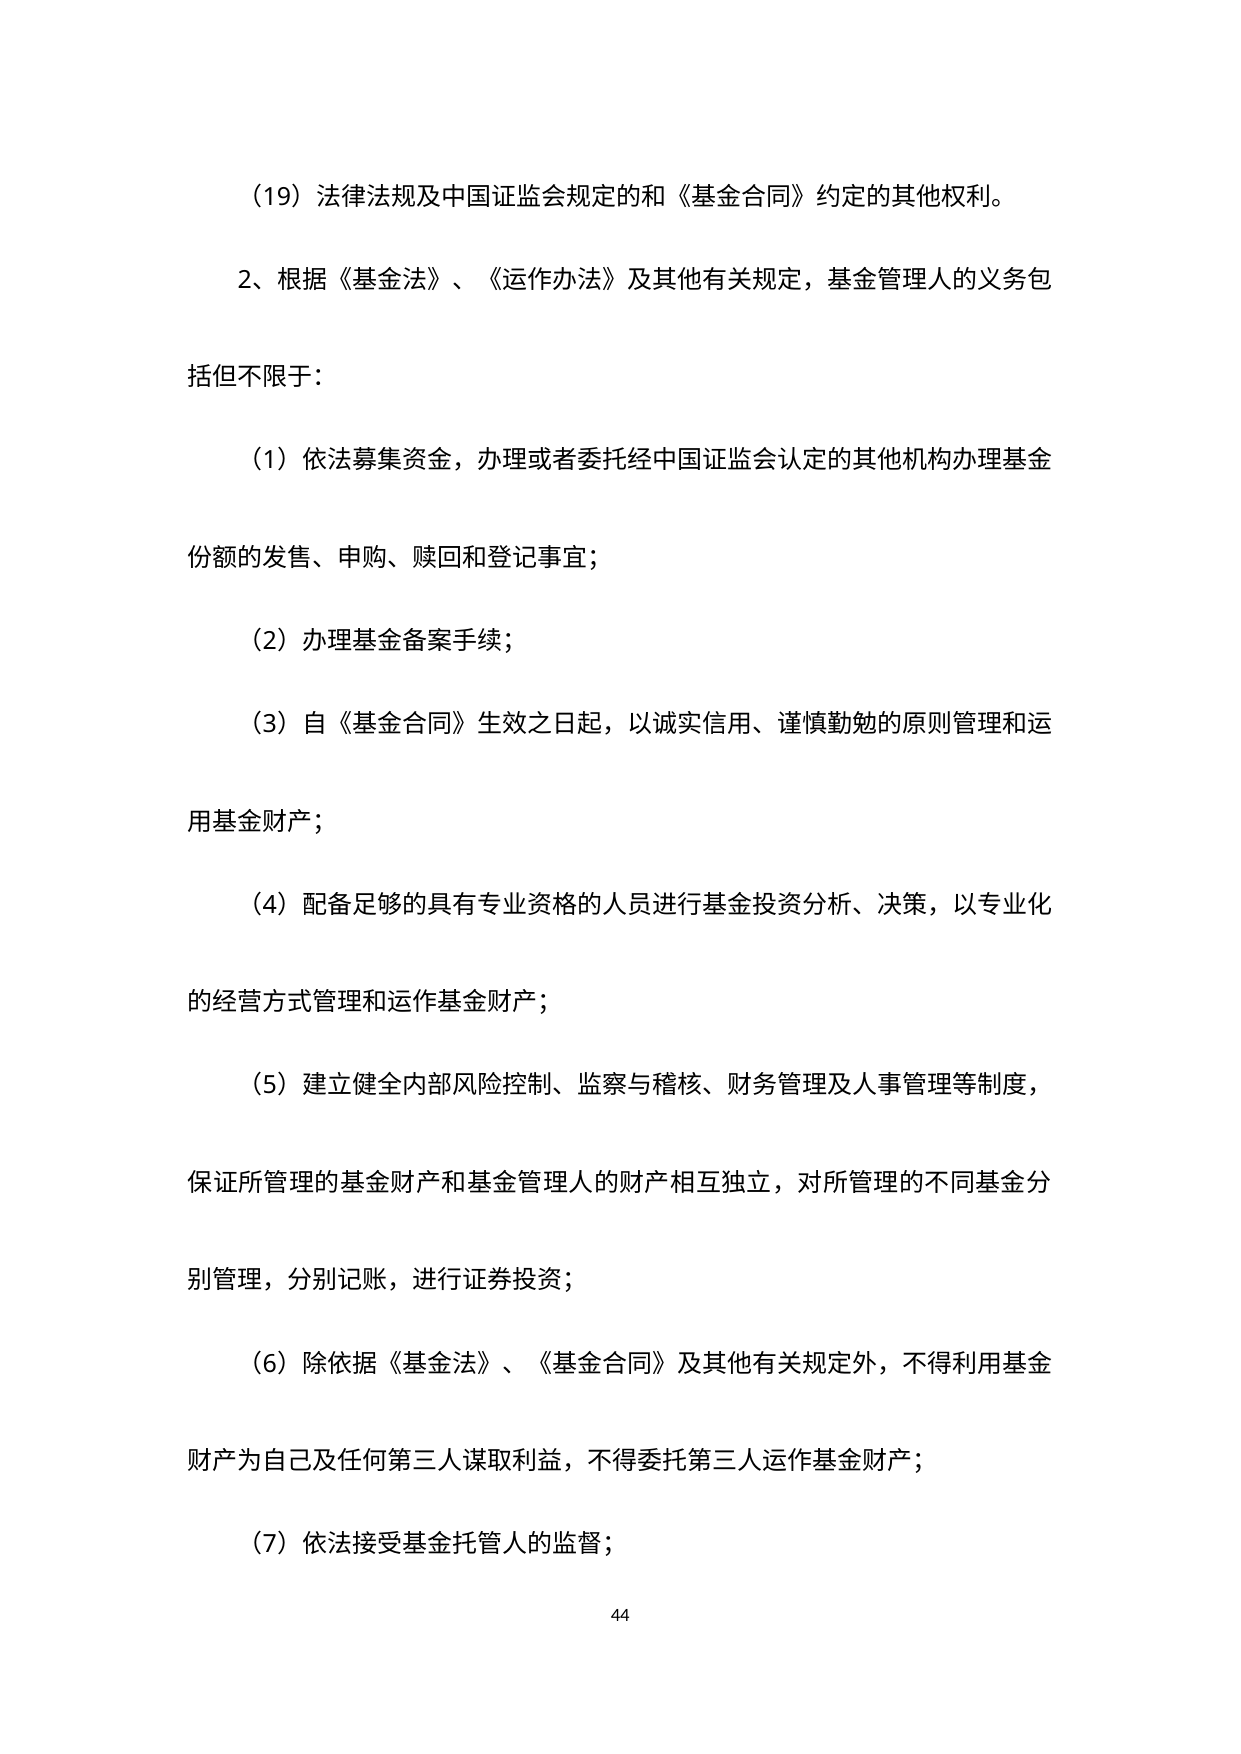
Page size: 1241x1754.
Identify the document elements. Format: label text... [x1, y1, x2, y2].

text （7）依法接受基金托管人的监督； [187, 1509, 1053, 1574]
text （1）依法募集资金，办理或者委托经中国证监会认定的其他机构办理基金份额的发售、申购、赎回和登记事宜； [187, 426, 1053, 588]
text （6）除依据《基金法》、《基金合同》及其他有关规定外，不得利用基金财产为自己及任何第三人谋取利益，不得委托第三人运作基金财产； [187, 1329, 1053, 1491]
text （5）建立健全内部风险控制、监察与稽核、财务管理及人事管理等制度，保证所管理的基金财产和基金管理人的财产相互独立，对所管理的不同基金分别管理，分别记账，进行证券投资； [187, 1051, 1053, 1311]
text 2、根据《基金法》、《运作办法》及其他有关规定，基金管理人的义务包括但不限于： [187, 245, 1053, 407]
text （4）配备足够的具有专业资格的人员进行基金投资分析、决策，以专业化的经营方式管理和运作基金财产； [187, 870, 1053, 1032]
text （19）法律法规及中国证监会规定的和《基金合同》约定的其他权利。 [187, 162, 1053, 227]
text （2）办理基金备案手续； [187, 606, 1053, 671]
text （3）自《基金合同》生效之日起，以诚实信用、谨慎勤勉的原则管理和运用基金财产； [187, 689, 1053, 852]
